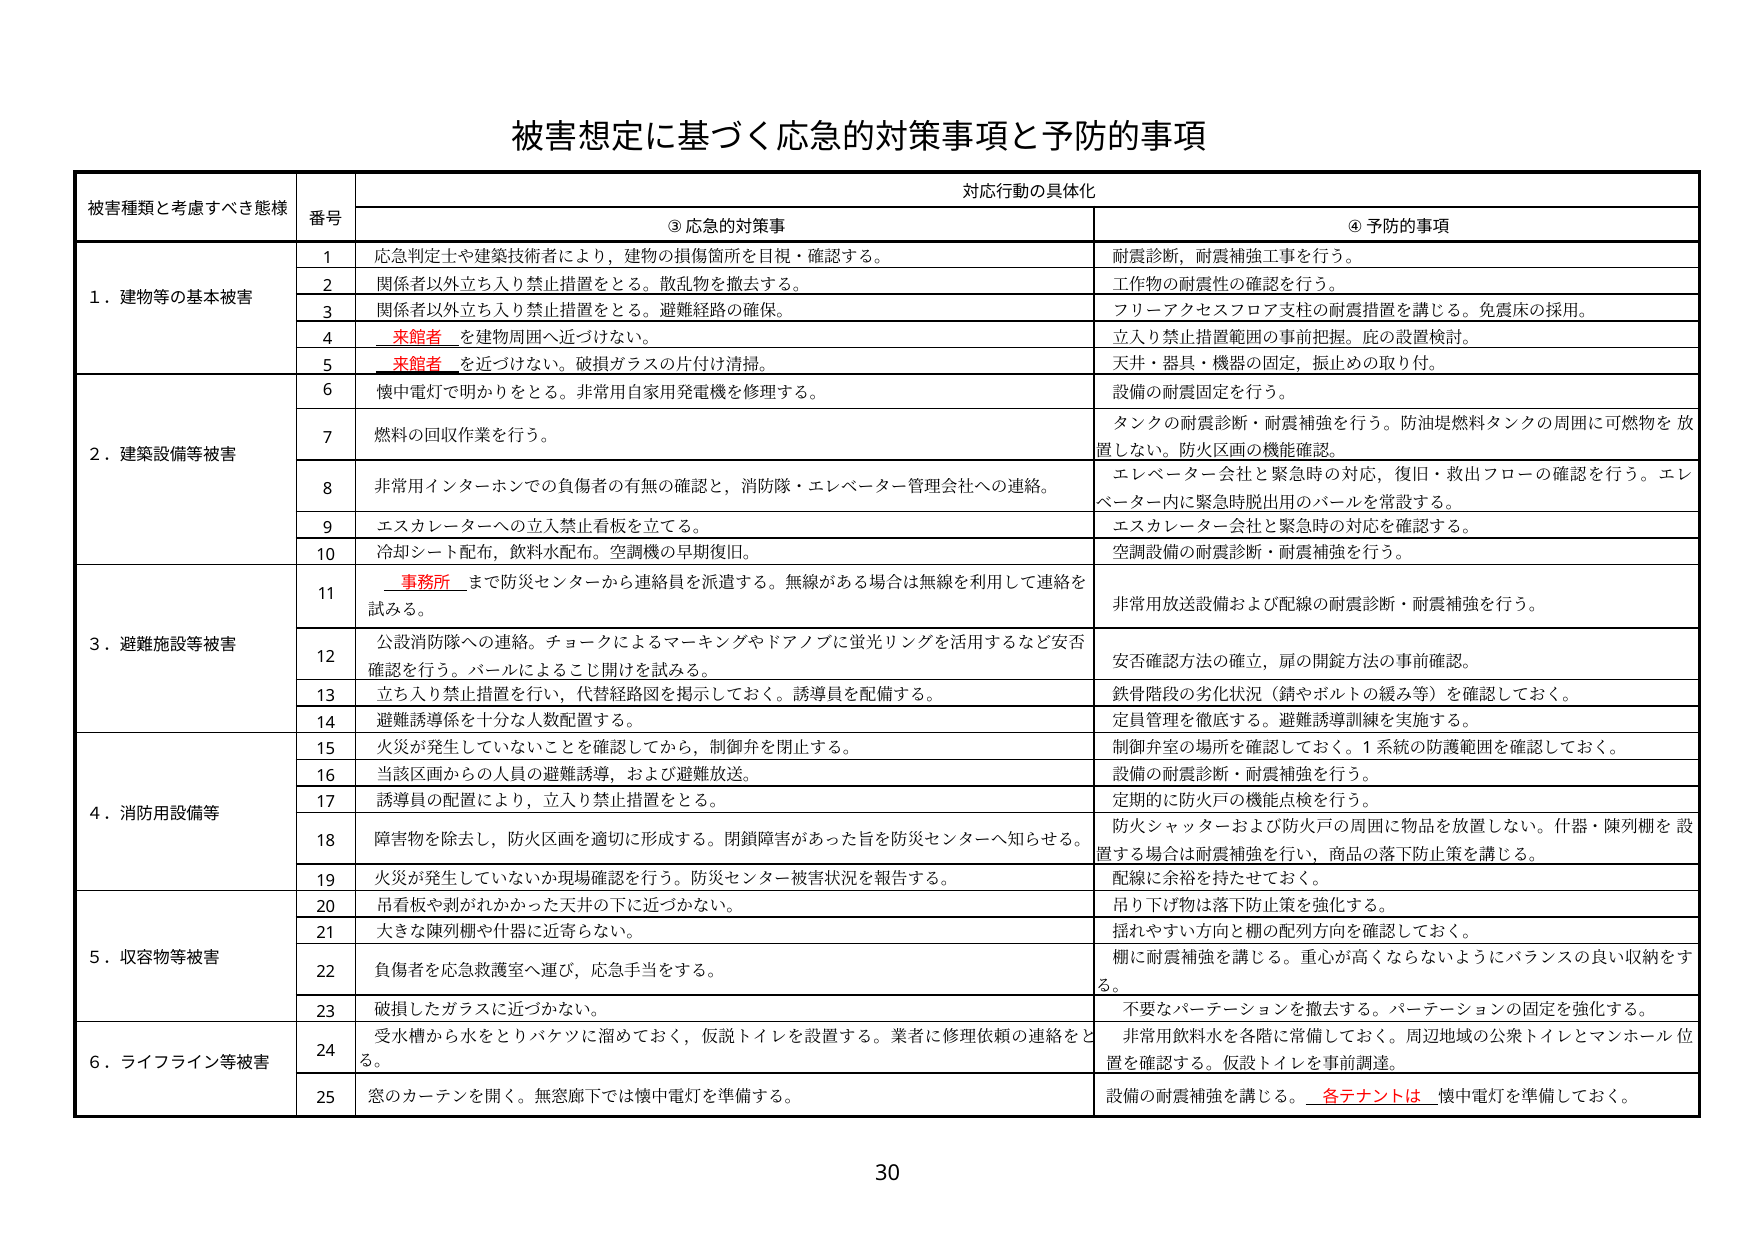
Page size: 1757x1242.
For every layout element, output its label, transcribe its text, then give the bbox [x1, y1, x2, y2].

table_cell 設備の耐震固定を行う。 [1095, 375, 1698, 407]
table_cell ５．収容物等被害 [77, 891, 296, 1021]
table_cell １．建物等の基本被害 [77, 243, 296, 373]
table_cell 当該区画からの人員の避難誘導，および避難放送。 [356, 760, 1093, 785]
table_cell 11 [297, 565, 355, 627]
table_cell 制御弁室の場所を確認しておく。1 系統の防護範囲を確認しておく。 [1095, 733, 1698, 758]
table_cell 16 [297, 760, 355, 785]
table_cell 1 [297, 243, 355, 267]
table_cell ③応急的対策事項 [356, 208, 1093, 240]
table_cell 立入り禁止措置範囲の事前把握。庇の設置検討。 [1095, 322, 1698, 346]
table_header 番号 [297, 174, 355, 240]
table_cell 吊看板や剥がれかかった天井の下に近づかない。 [356, 891, 1093, 916]
table_cell 天井・器具・機器の固定，振止めの取り付。 [1095, 348, 1698, 373]
table_cell 吊り下げ物は落下防止策を強化する。 [1095, 891, 1698, 916]
table_cell 火災が発生していないか現場確認を行う。防災センター被害状況を報告する。 [356, 865, 1093, 889]
table_cell 不要なパーテーションを撤去する。パーテーションの固定を強化する。 [1095, 996, 1698, 1021]
table_cell 誘導員の配置により，立入り禁止措置をとる。 [356, 787, 1093, 811]
table_cell 設備の耐震診断・耐震補強を行う。 [1095, 760, 1698, 785]
table_cell 6 [297, 375, 355, 407]
table_cell 来館者 を建物周囲へ近づけない。 [356, 322, 1093, 346]
table_cell 障害物を除去し，防火区画を適切に形成する。閉鎖障害があった旨を防災センターへ知らせる。 [356, 813, 1093, 863]
table_cell 非常用飲料水を各階に常備しておく。周辺地域の公衆トイレとマンホール 位置を確認する。仮設トイレを事前調達。 [1095, 1022, 1698, 1072]
table_cell タンクの耐震診断・耐震補強を行う。防油堤燃料タンクの周囲に可燃物を 放置しない。防火区画の機能確認。 [1095, 409, 1698, 459]
table_cell 定期的に防火戸の機能点検を行う。 [1095, 787, 1698, 811]
table_cell 防火シャッターおよび防火戸の周囲に物品を放置しない。什器・陳列棚を 設置する場合は耐震補強を行い，商品の落下防止策を講じる。 [1095, 813, 1698, 863]
table_cell 工作物の耐震性の確認を行う。 [1095, 268, 1698, 293]
table_cell エレベーター会社と緊急時の対応，復旧・救出フローの確認を行う。エレベーター内に緊急時脱出用のバールを常設する。 [1095, 461, 1698, 511]
table_header 対応行動の具体化 [356, 174, 1698, 206]
table_cell ６．ライフライン等被害 [77, 1022, 296, 1115]
table_cell 8 [297, 461, 355, 511]
table_cell 17 [297, 787, 355, 811]
table_cell ④予防的事項 [1095, 208, 1698, 240]
table_cell 22 [297, 944, 355, 994]
table_cell エスカレーターへの立入禁止看板を立てる。 [356, 512, 1093, 537]
table_cell 負傷者を応急救護室へ運び，応急手当をする。 [356, 944, 1093, 994]
table_cell 20 [297, 891, 355, 916]
table_cell 2 [297, 268, 355, 293]
table_cell 耐震診断，耐震補強工事を行う。 [1095, 243, 1698, 267]
table_cell ３．避難施設等被害 [77, 565, 296, 732]
table_cell 12 [297, 629, 355, 679]
table_cell 15 [297, 733, 355, 758]
table_cell 避難誘導係を十分な人数配置する。 [356, 707, 1093, 732]
table_cell 棚に耐震補強を講じる。重心が高くならないようにバランスの良い収納をする。 [1095, 944, 1698, 994]
table_cell 揺れやすい方向と棚の配列方向を確認しておく。 [1095, 918, 1698, 942]
table_cell 19 [297, 865, 355, 889]
table_cell 24 [297, 1022, 355, 1072]
table_cell 25 [297, 1074, 355, 1115]
table_cell 13 [297, 680, 355, 705]
table_cell 5 [297, 348, 355, 373]
table_cell 大きな陳列棚や什器に近寄らない。 [356, 918, 1093, 942]
table_cell 18 [297, 813, 355, 863]
table_cell 安否確認方法の確立，扉の開錠方法の事前確認。 [1095, 629, 1698, 679]
table_cell エスカレーター会社と緊急時の対応を確認する。 [1095, 512, 1698, 537]
table_cell 21 [297, 918, 355, 942]
table_cell 14 [297, 707, 355, 732]
table_cell 受水槽から水をとりバケツに溜めておく，仮説トイレを設置する。業者に修理依頼の連絡をとる。 [356, 1022, 1093, 1072]
table_cell 窓のカーテンを開く。無窓廊下では懐中電灯を準備する。 [356, 1074, 1093, 1115]
table_cell 4 [297, 322, 355, 346]
table_cell 関係者以外立ち入り禁止措置をとる。避難経路の確保。 [356, 295, 1093, 320]
table_cell 鉄骨階段の劣化状況（錆やボルトの緩み等）を確認しておく。 [1095, 680, 1698, 705]
table_header 被害種類と考慮すべき態様 [77, 174, 296, 240]
table_cell 立ち入り禁止措置を行い，代替経路図を掲示しておく。誘導員を配備する。 [356, 680, 1093, 705]
table_cell 冷却シート配布，飲料水配布。空調機の早期復旧。 [356, 539, 1093, 563]
table_cell 7 [297, 409, 355, 459]
table_cell 定員管理を徹底する。避難誘導訓練を実施する。 [1095, 707, 1698, 732]
table_cell 公設消防隊への連絡。チョークによるマーキングやドアノブに蛍光リングを活用するなど安否確認を行う。バールによるこじ開けを試みる。 [356, 629, 1093, 679]
table_cell 10 [297, 539, 355, 563]
table_cell 非常用インターホンでの負傷者の有無の確認と，消防隊・エレベーター管理会社への連絡。 [356, 461, 1093, 511]
table_cell 設備の耐震補強を講じる。 各テナントは 懐中電灯を準備しておく。 [1095, 1074, 1698, 1115]
table_cell 事務所 まで防災センターから連絡員を派遣する。無線がある場合は無線を利用して連絡を試みる。 [356, 565, 1093, 627]
table_cell 関係者以外立ち入り禁止措置をとる。散乱物を撤去する。 [356, 268, 1093, 293]
table_cell 空調設備の耐震診断・耐震補強を行う。 [1095, 539, 1698, 563]
table_cell ４．消防用設備等 [77, 733, 296, 889]
table_cell 配線に余裕を持たせておく。 [1095, 865, 1698, 889]
table_cell 3 [297, 295, 355, 320]
table_cell ２．建築設備等被害 [77, 375, 296, 563]
text 被害想定に基づく応急的対策事項と予防的事項 [75, 112, 1207, 152]
table_cell フリーアクセスフロア支柱の耐震措置を講じる。免震床の採用。 [1095, 295, 1698, 320]
table_cell 懐中電灯で明かりをとる。非常用自家用発電機を修理する。 [356, 375, 1093, 407]
table_cell 来館者 を近づけない。破損ガラスの片付け清掃。 [356, 348, 1093, 373]
table_cell 火災が発生していないことを確認してから，制御弁を閉止する。 [356, 733, 1093, 758]
table_cell 応急判定士や建築技術者により，建物の損傷箇所を目視・確認する。 [356, 243, 1093, 267]
table_cell 破損したガラスに近づかない。 [356, 996, 1093, 1021]
table_cell 非常用放送設備および配線の耐震診断・耐震補強を行う。 [1095, 565, 1698, 627]
table_cell 23 [297, 996, 355, 1021]
table_cell 9 [297, 512, 355, 537]
table_cell 燃料の回収作業を行う。 [356, 409, 1093, 459]
